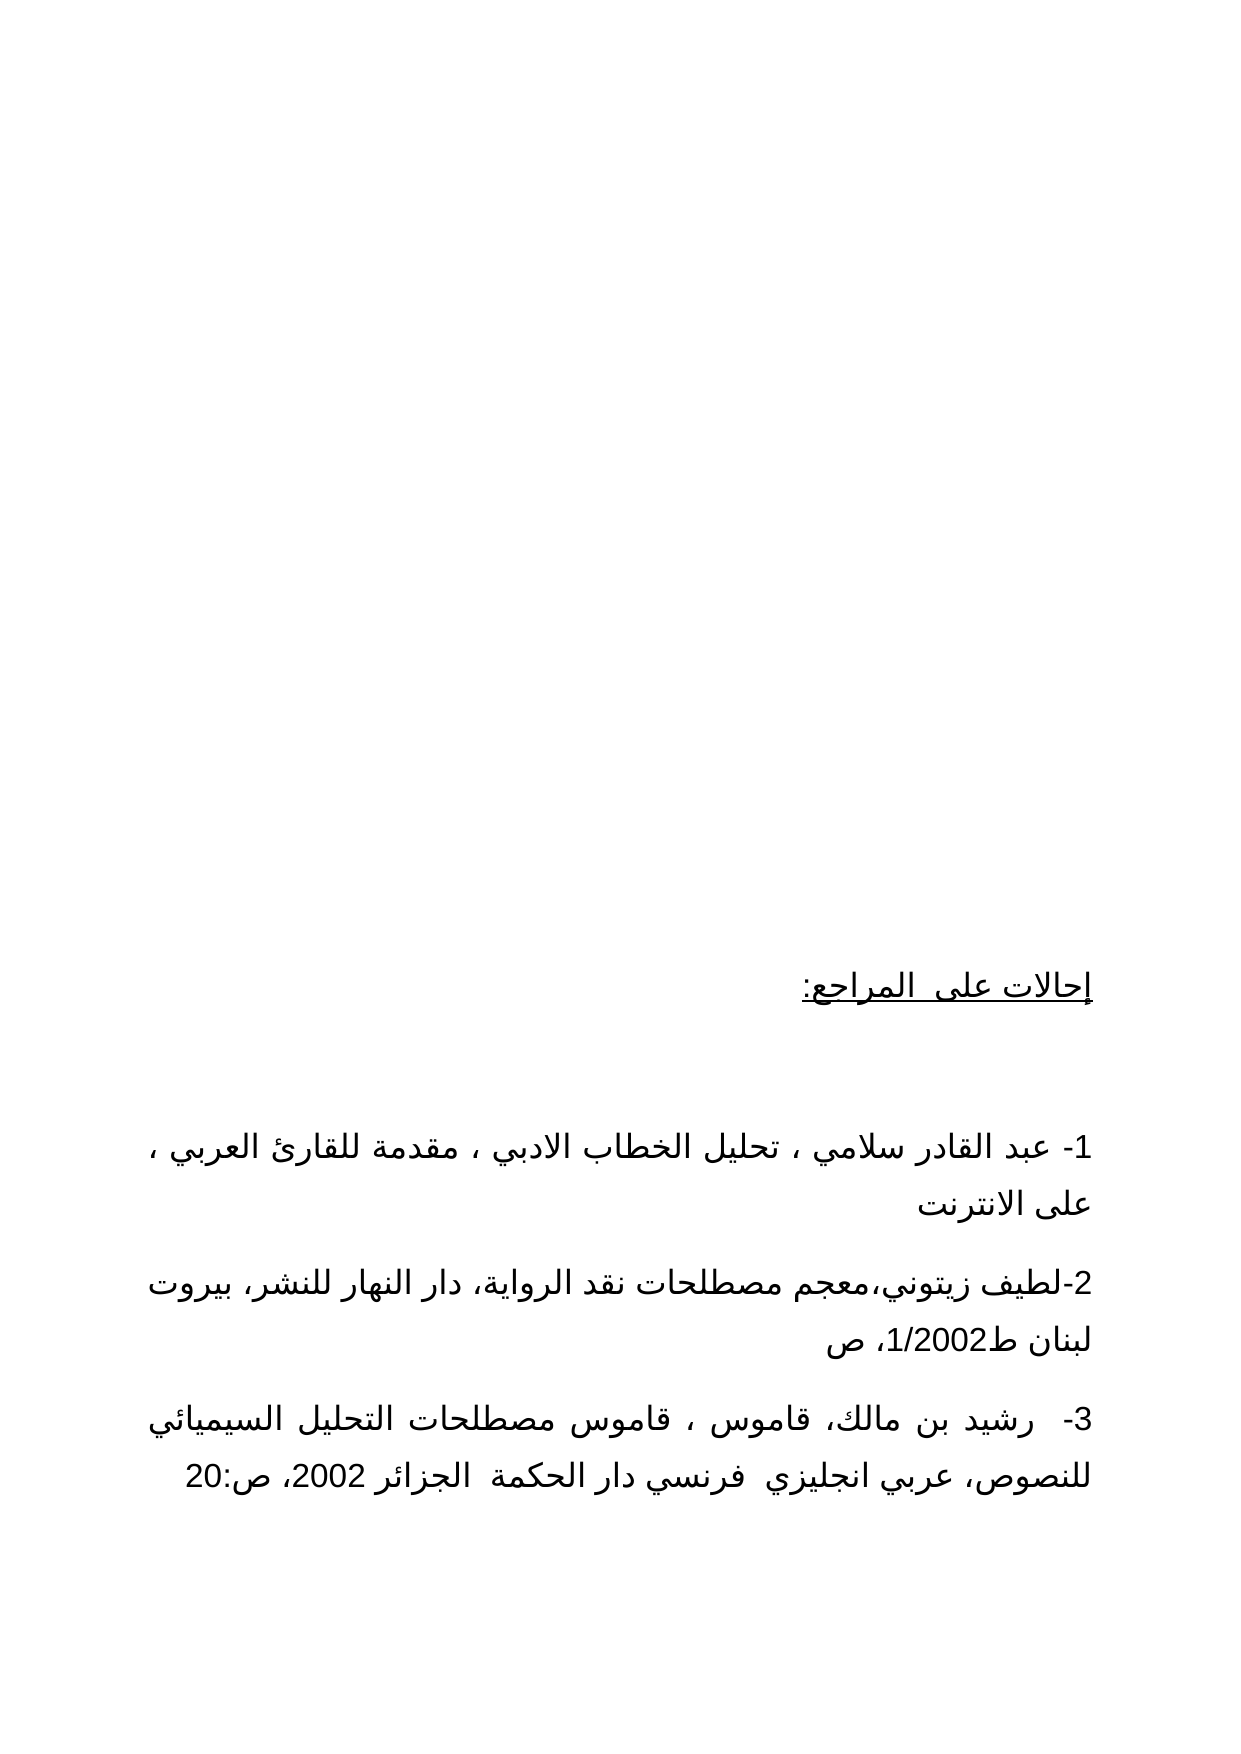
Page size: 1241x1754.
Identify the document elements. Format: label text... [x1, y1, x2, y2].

text 1- عبد القادر سلامي ، تحليل الخطاب الادبي ، مقدمة للقارئ العربي ، على الانترنت [148, 1127, 1093, 1223]
text إحالات على المراجع: [148, 966, 1093, 1005]
text 2-لطيف زيتوني،معجم مصطلحات نقد الرواية، دار النهار للنشر، بيروت لبنان ط1/2002، ص [148, 1263, 1093, 1359]
text 3- رشيد بن مالك، قاموس ، قاموس مصطلحات التحليل السيميائي للنصوص، عربي انجليزي فرنسي دار الحكمة الجزائر 2002، ص:20 [148, 1399, 1093, 1495]
